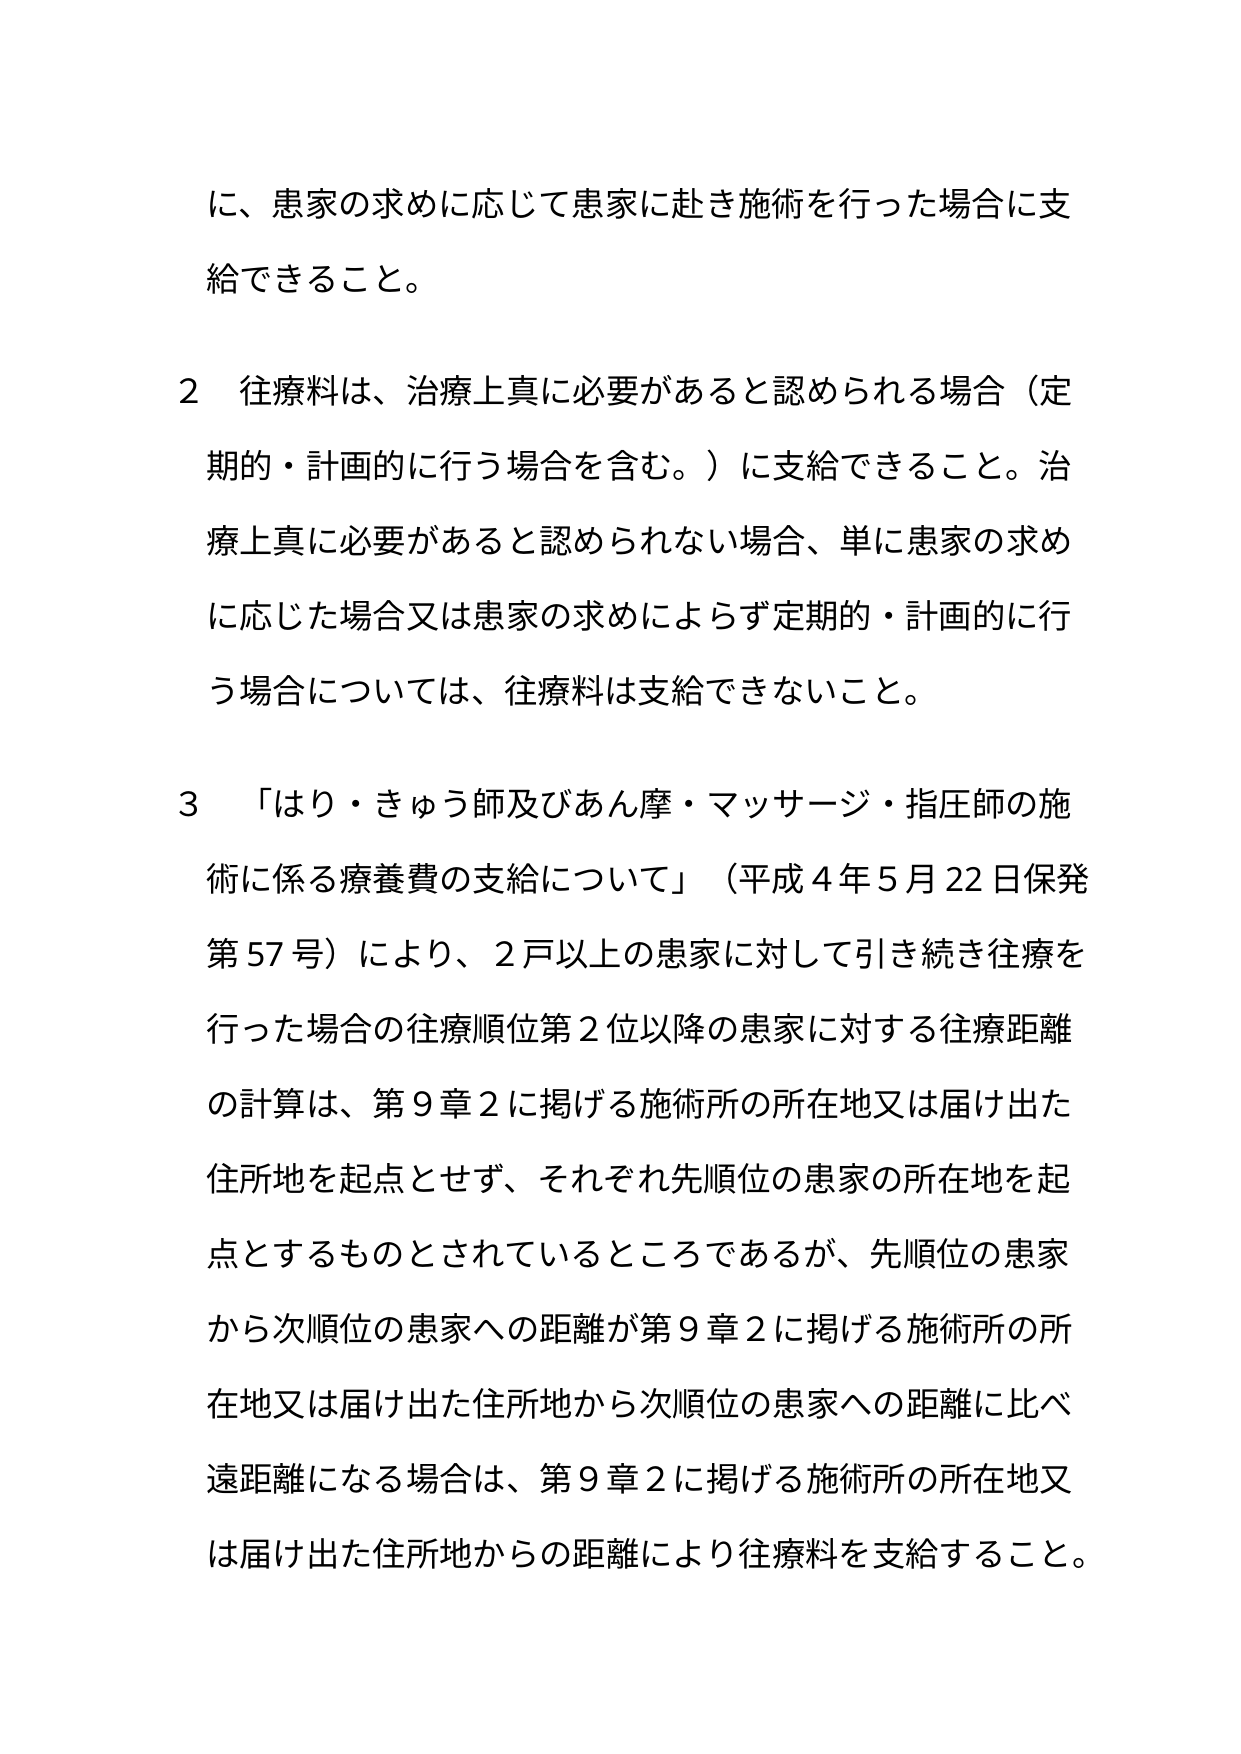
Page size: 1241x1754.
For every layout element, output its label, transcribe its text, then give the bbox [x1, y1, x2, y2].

text ３ 「はり・きゅう師及びあん摩・マッサージ・指圧師の施術に係る療養費の支給について」（平成４年５月22日保発第57号）により、２戸以上の患家に対して引き続き往療を行った場合の往療順位第２位以降の患家に対する往療距離の計算は、第９章２に掲げる施術所の所在地又は届け出た住所地を起点とせず、それぞれ先順位の患家の所在地を起点とするものとされているところであるが、先順位の患家から次順位の患家への距離が第９章２に掲げる施術所の所在地又は届け出た住所地から次順位の患家への距離に比べ遠距離になる場合は、第９章２に掲げる施術所の所在地又は届け出た住所地からの距離により往療料を支給すること。 [173, 764, 1092, 1589]
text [173, 164, 1092, 314]
text ２ 往療料は、治療上真に必要があると認められる場合（定期的・計画的に行う場合を含む。）に支給できること。治療上真に必要があると認められない場合、単に患家の求めに応じた場合又は患家の求めによらず定期的・計画的に行う場合については、往療料は支給できないこと。 [173, 352, 1092, 727]
